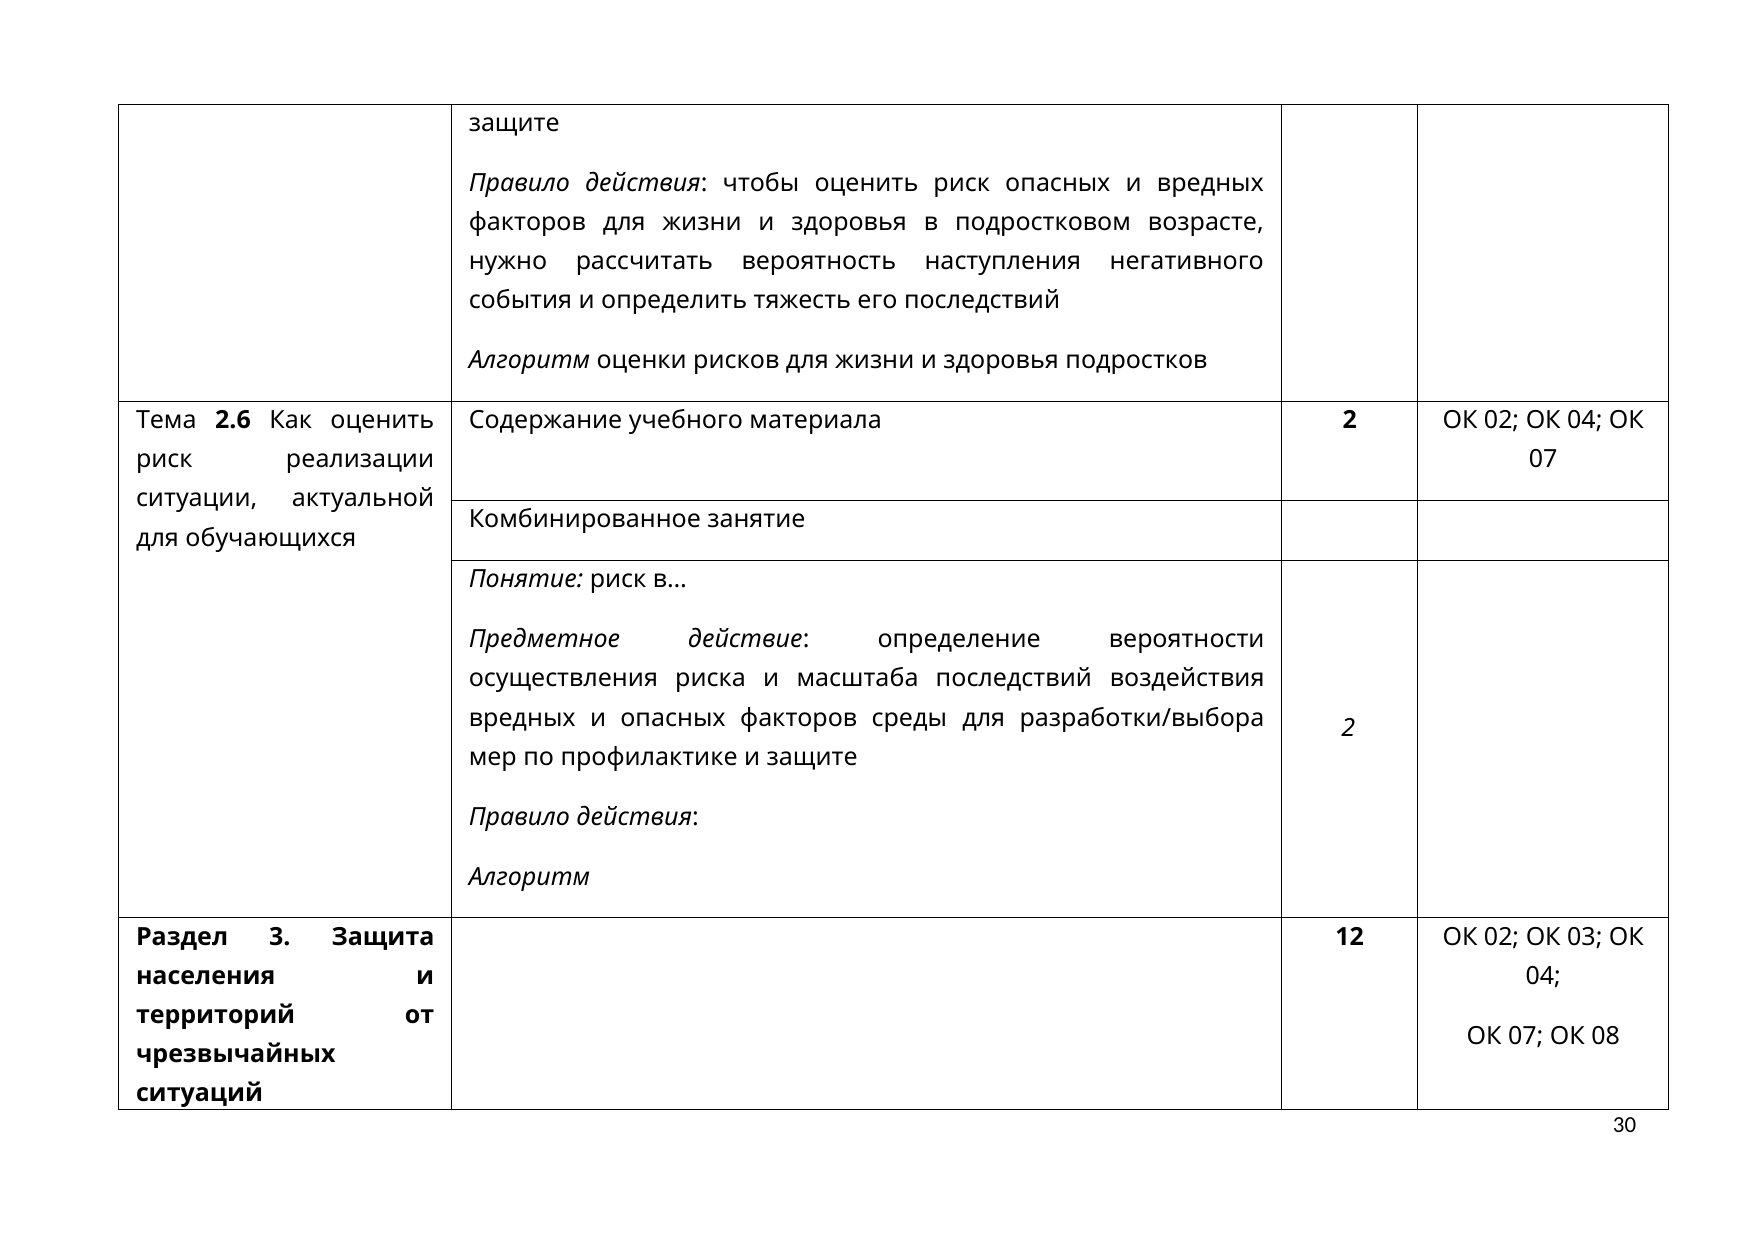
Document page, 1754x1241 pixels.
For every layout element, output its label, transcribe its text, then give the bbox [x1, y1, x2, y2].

table_cell [1418, 561, 1668, 917]
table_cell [452, 105, 1281, 401]
table_cell ОК 02; ОК 04; ОК 07 [1418, 402, 1668, 500]
table_cell Раздел 3. Защита населения и территорий от чрезвычайных ситуаций [119, 918, 451, 1109]
table_cell ОК 02; ОК 03; ОК 04; ОК 07; ОК 08 [1418, 918, 1668, 1109]
table_cell Комбинированное занятие [452, 501, 1281, 560]
table_cell Понятие: риск в… Предметное действие: определение вероятности осуществления риска и масштаба последствий воздействия вредных и опасных факторов среды для разработки/выбора мер по профилактике и защите Правило действия: Алгоритм [452, 561, 1281, 917]
table_cell 2 [1282, 105, 1417, 401]
table_cell [452, 918, 1281, 1109]
table_cell [1418, 501, 1668, 560]
table_cell 2 [1282, 402, 1417, 500]
table_cell 12 [1282, 918, 1417, 1109]
table_cell Тема 2.6 Как оценить риск реализации ситуации, актуальной для обучающихся [119, 402, 451, 917]
table_cell [1282, 501, 1417, 560]
table_cell [1418, 105, 1668, 401]
table_cell Содержание учебного материала [452, 402, 1281, 500]
table_cell 2 [1282, 561, 1417, 917]
